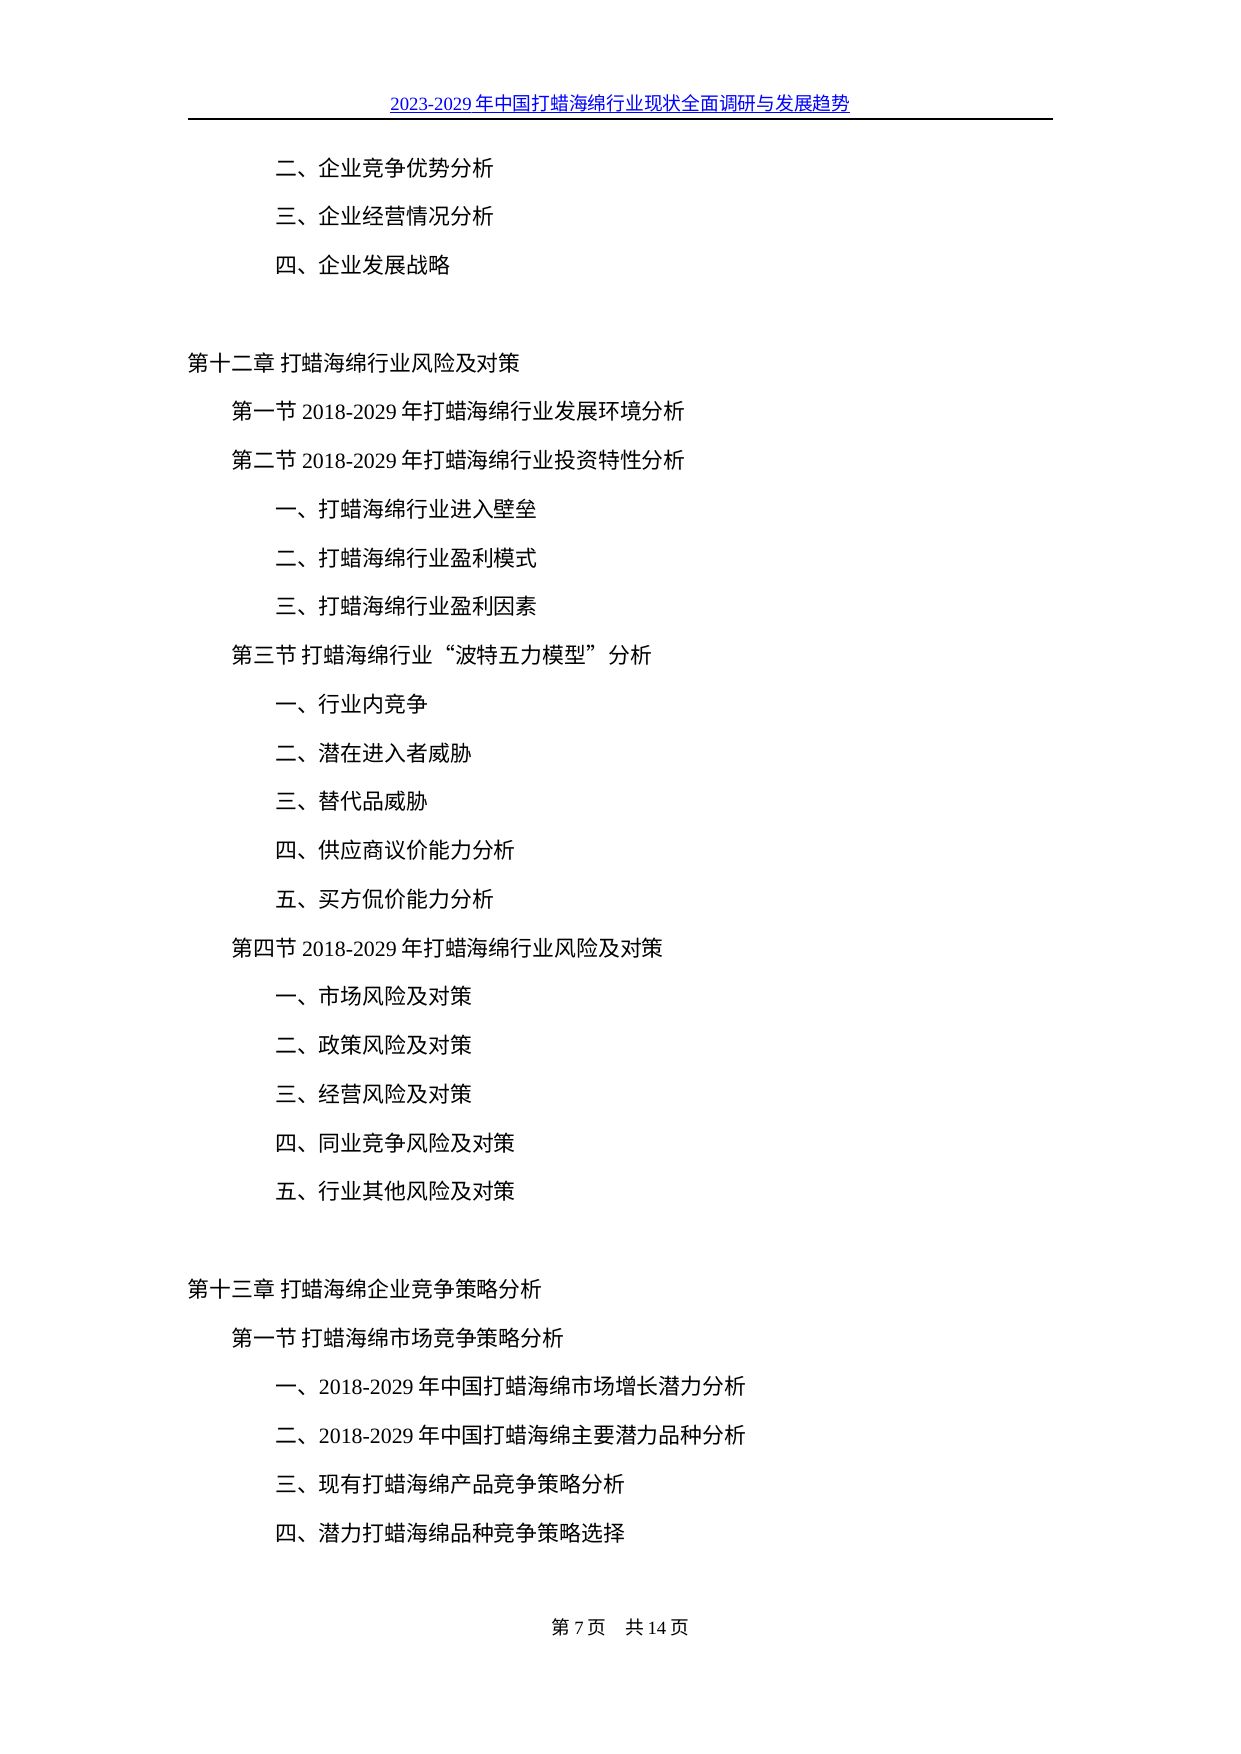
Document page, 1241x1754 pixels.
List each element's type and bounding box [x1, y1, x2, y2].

text [187, 150, 1053, 1548]
